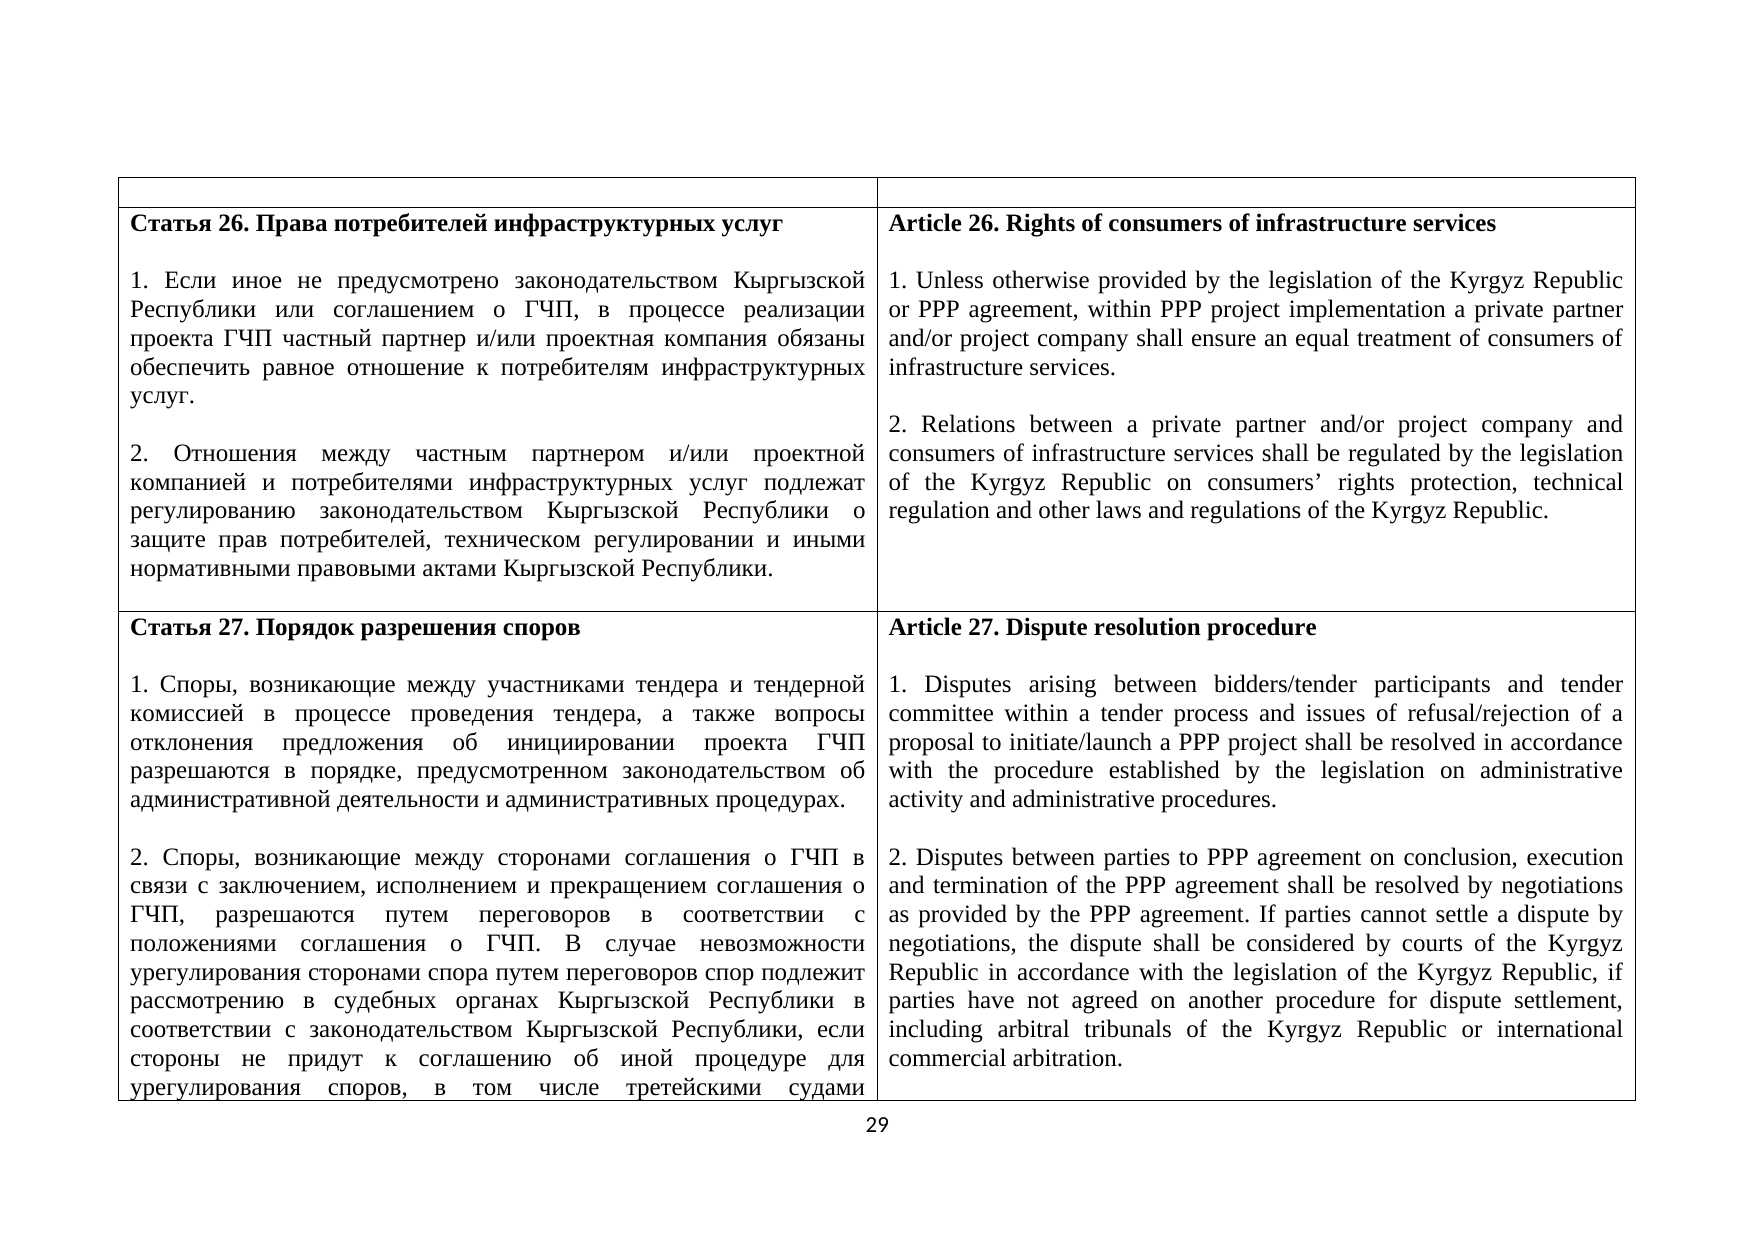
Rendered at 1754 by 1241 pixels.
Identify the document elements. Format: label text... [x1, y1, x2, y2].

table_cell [878, 178, 1635, 207]
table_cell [119, 612, 877, 1100]
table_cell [119, 178, 877, 207]
table_cell Article 26. Rights of consumers of infrastructure services 1. Unless otherwise provided by the legislation of the Kyrgyz Republic or PPP agreement, within PPP project implementation a private partner and/or project company shall ensure an equal treatment of consumers of infrastructure services. 2. Relations between a private partner and/or project company and consumers of infrastructure services shall be regulated by the legislation of the Kyrgyz Republic on consumers’ rights protection, technical regulation and other laws and regulations of the Kyrgyz Republic. [878, 208, 1635, 611]
table_cell Статья 26. Права потребителей инфраструктурных услуг 1. Если иное не предусмотрено законодательством Кыргызской Республики или соглашением о ГЧП, в процессе реализации проекта ГЧП частный партнер и/или проектная компания обязаны обеспечить равное отношение к потребителям инфраструктурных услуг. 2. Отношения между частным партнером и/или проектной компанией и потребителями инфраструктурных услуг подлежат регулированию законодательством Кыргызской Республики о защите прав потребителей, техническом регулировании и иными нормативными правовыми актами Кыргызской Республики. [119, 208, 877, 611]
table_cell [878, 612, 1635, 1100]
